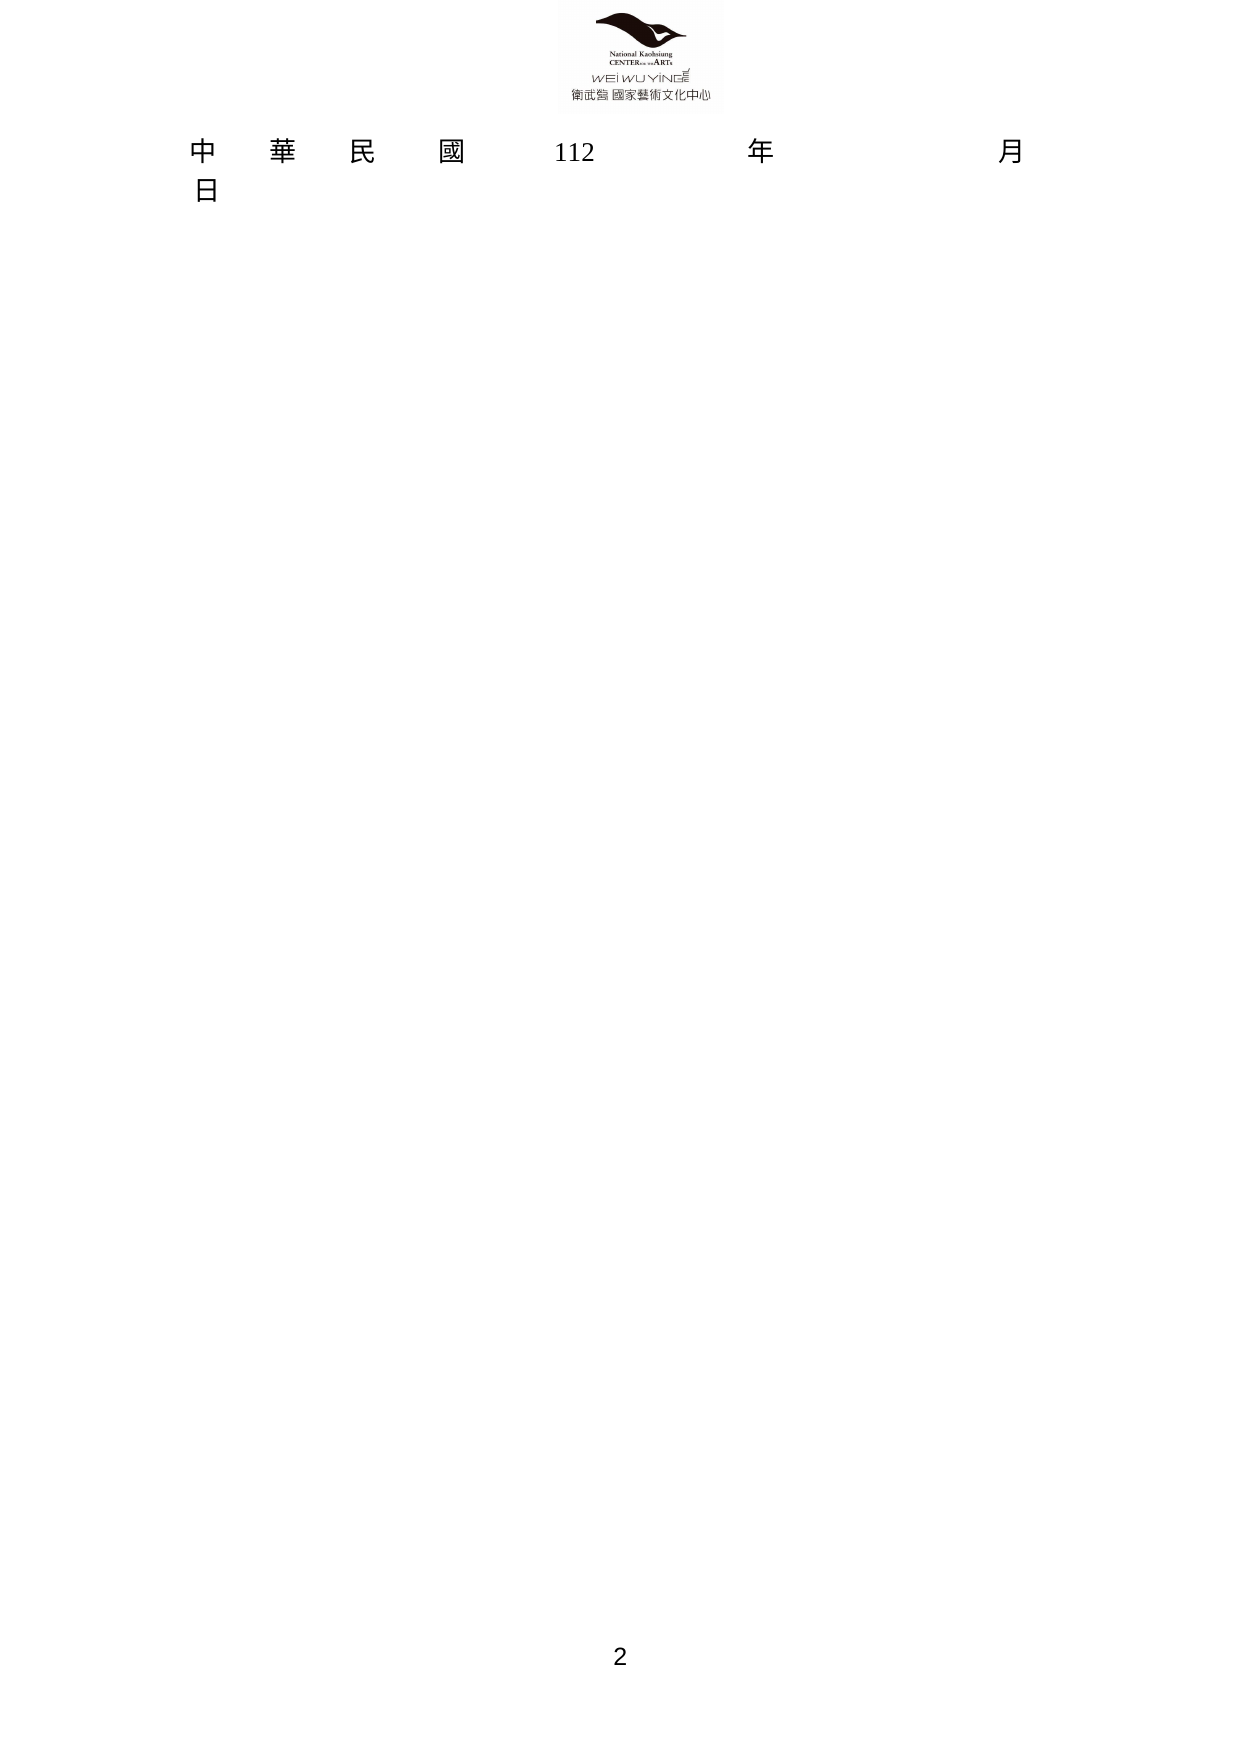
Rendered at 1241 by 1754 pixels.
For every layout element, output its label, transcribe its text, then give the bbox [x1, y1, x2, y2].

text 112 [187, 130, 1053, 208]
picture [558, 0, 724, 114]
